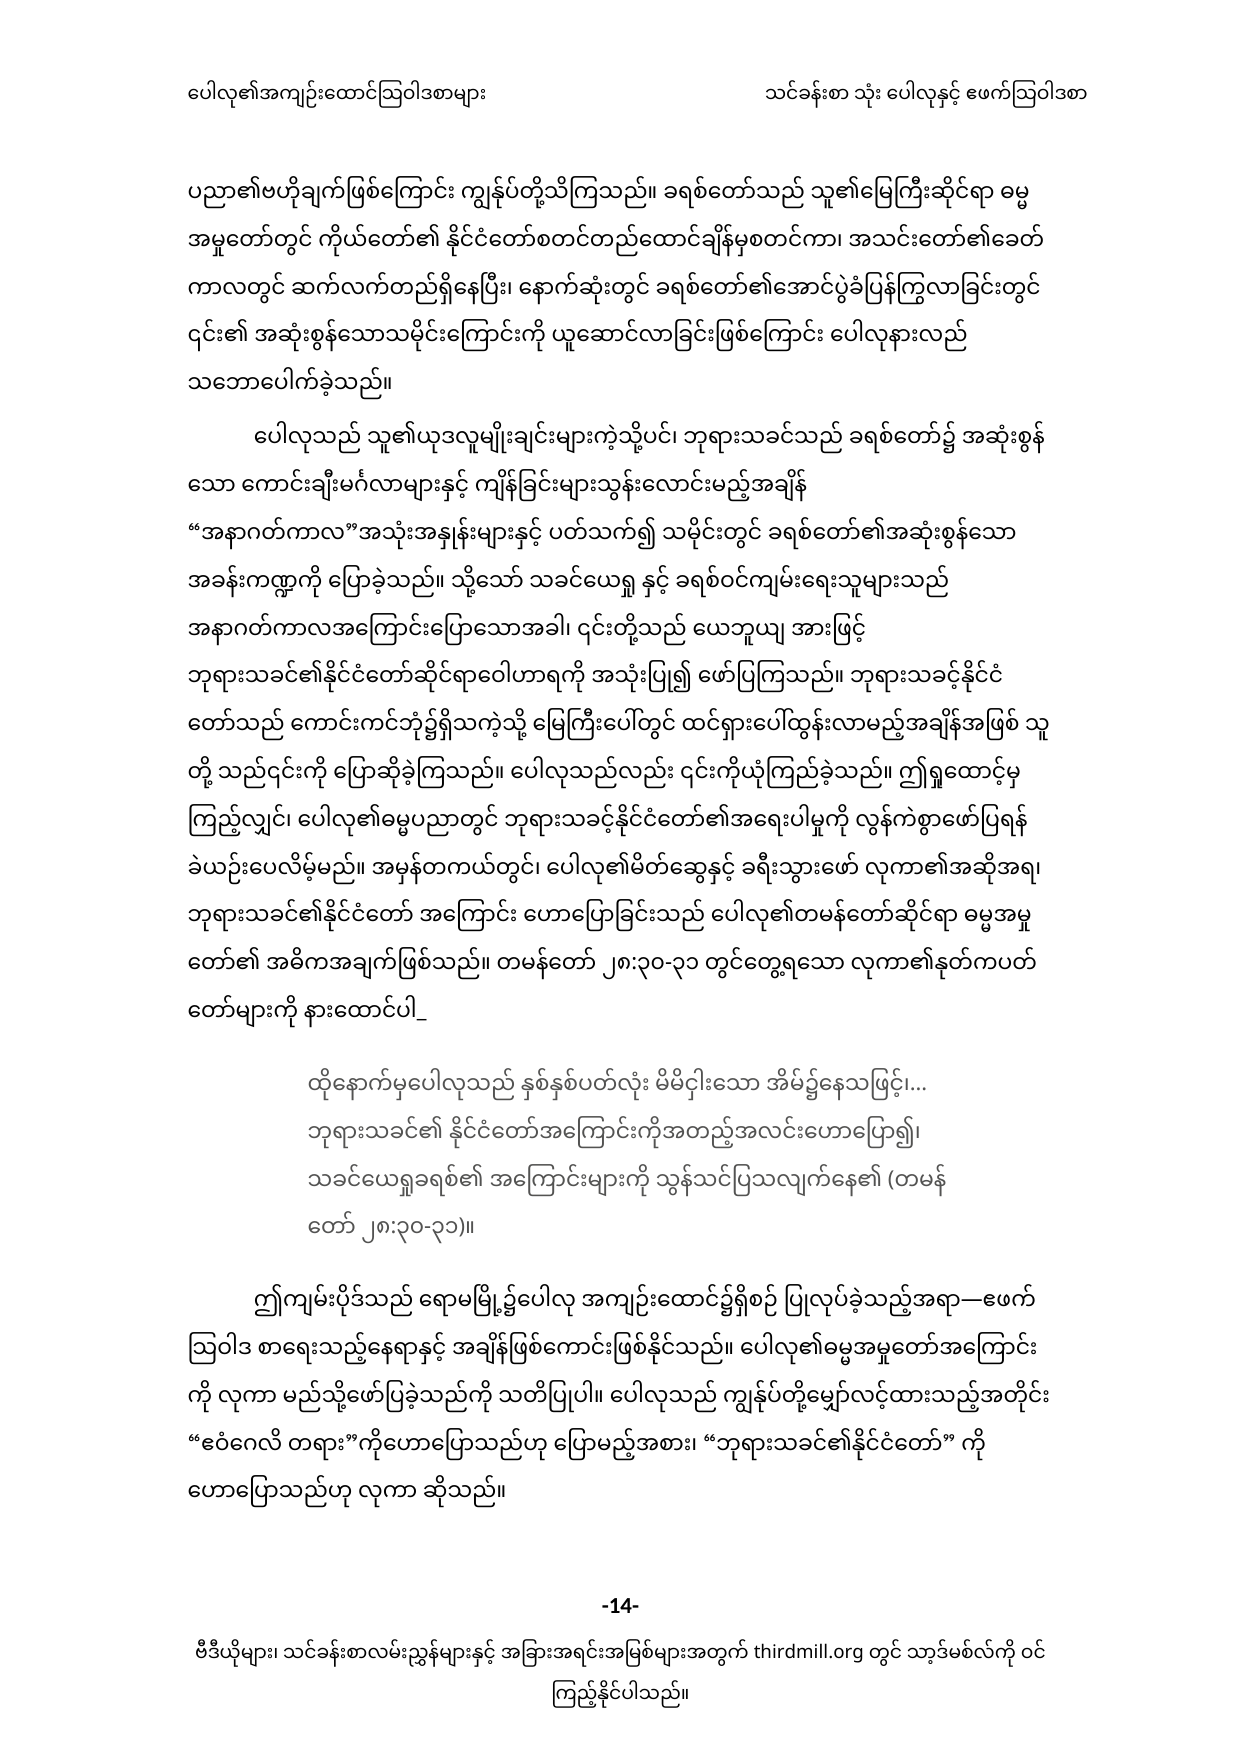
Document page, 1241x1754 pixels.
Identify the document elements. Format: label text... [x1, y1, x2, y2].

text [187, 169, 1053, 408]
text ပေါလုသည် သူ၏ယုဒလူမျိုးချင်းများကဲ့သို့ပင်၊ ဘုရားသခင်သည် ခရစ်တော်၌ အဆုံးစွန်သော ကောင်းချီးမင်္ဂလာများနှင့် ကျိန်ခြင်းများသွန်းလောင်းမည့်အချိန် “အနာဂတ်ကာလ”အသုံးအနှုန်းများနှင့် ပတ်သက်၍ သမိုင်းတွင် ခရစ်တော်၏အဆုံးစွန်သောအခန်းကဏ္ဍကို ပြောခဲ့သည်။ သို့သော် သခင်ယေရှု နှင့် ခရစ်ဝင်ကျမ်းရေးသူများသည် အနာဂတ်ကာလအကြောင်းပြောသောအခါ၊ ၎င်းတို့သည် ယေဘူယျ အားဖြင့် ဘုရားသခင်၏နိုင်ငံတော်ဆိုင်ရာဝေါဟာရကို အသုံးပြု၍ ဖော်ပြကြသည်။ ဘုရားသခင့်နိုင်ငံ တော်သည် ကောင်းကင်ဘုံ၌ရှိသကဲ့သို့ မြေကြီးပေါ်တွင် ထင်ရှားပေါ်ထွန်းလာမည့်အချိန်အဖြစ် သူတို့ သည်၎င်းကို ပြောဆိုခဲ့ကြသည်။ ပေါလုသည်လည်း ၎င်းကိုယုံကြည်ခဲ့သည်။ ဤရှုထောင့်မှကြည့်လျှင်၊ ပေါလု၏ဓမ္မပညာတွင် ဘုရားသခင့်နိုင်ငံတော်၏အရေးပါမှုကို လွန်ကဲစွာဖော်ပြရန် ခဲယဉ်းပေလိမ့်မည်။ အမှန်တကယ်တွင်၊ ပေါလု၏မိတ်ဆွေနှင့် ခရီးသွားဖော် လုကာ၏အဆိုအရ၊ ဘုရားသခင်၏နိုင်ငံတော် အကြောင်း ဟောပြောခြင်းသည် ပေါလု၏တမန်တော်ဆိုင်ရာ ဓမ္မအမှုတော်၏ အဓိကအချက်ဖြစ်သည်။ တမန်တော် ၂၈:၃၀-၃၁ တွင်တွေ့ရသော လုကာ၏နုတ်ကပတ်တော်များကို နားထောင်ပါ_ [187, 415, 1053, 1036]
text ထိုနောက်မှပေါလုသည် နှစ်နှစ်ပတ်လုံး မိမိငှါးသော အိမ်၌နေသဖြင့်၊... ဘုရားသခင်၏ နိုင်ငံတော်အကြောင်းကိုအတည့်အလင်းဟောပြော၍၊ သခင်ယေရှုခရစ်၏ အကြောင်းများကို သွန်သင်ပြသလျက်နေ၏ (တမန်တော် ၂၈:၃၀-၃၁)။ [307, 1061, 978, 1253]
text ဤကျမ်းပိုဒ်သည် ရောမမြို့၌ပေါလု အကျဉ်းထောင်၌ရှိစဉ် ပြုလုပ်ခဲ့သည့်အရာ—ဧဖက်သြဝါဒ စာရေးသည့်နေရာနှင့် အချိန်ဖြစ်ကောင်းဖြစ်နိုင်သည်။ ပေါလု၏ဓမ္မအမှုတော်အကြောင်းကို လုကာ မည်သို့ဖော်ပြခဲ့သည်ကို သတိပြုပါ။ ပေါလုသည် ကျွန်ုပ်တို့မျှော်လင့်ထားသည့်အတိုင်း “ဧဝံဂေလိ တရား”ကိုဟောပြောသည်ဟု ပြောမည့်အစား၊ “ဘုရားသခင်၏နိုင်ငံတော်” ကိုဟောပြောသည်ဟု လုကာ ဆိုသည်။ [187, 1278, 1053, 1517]
